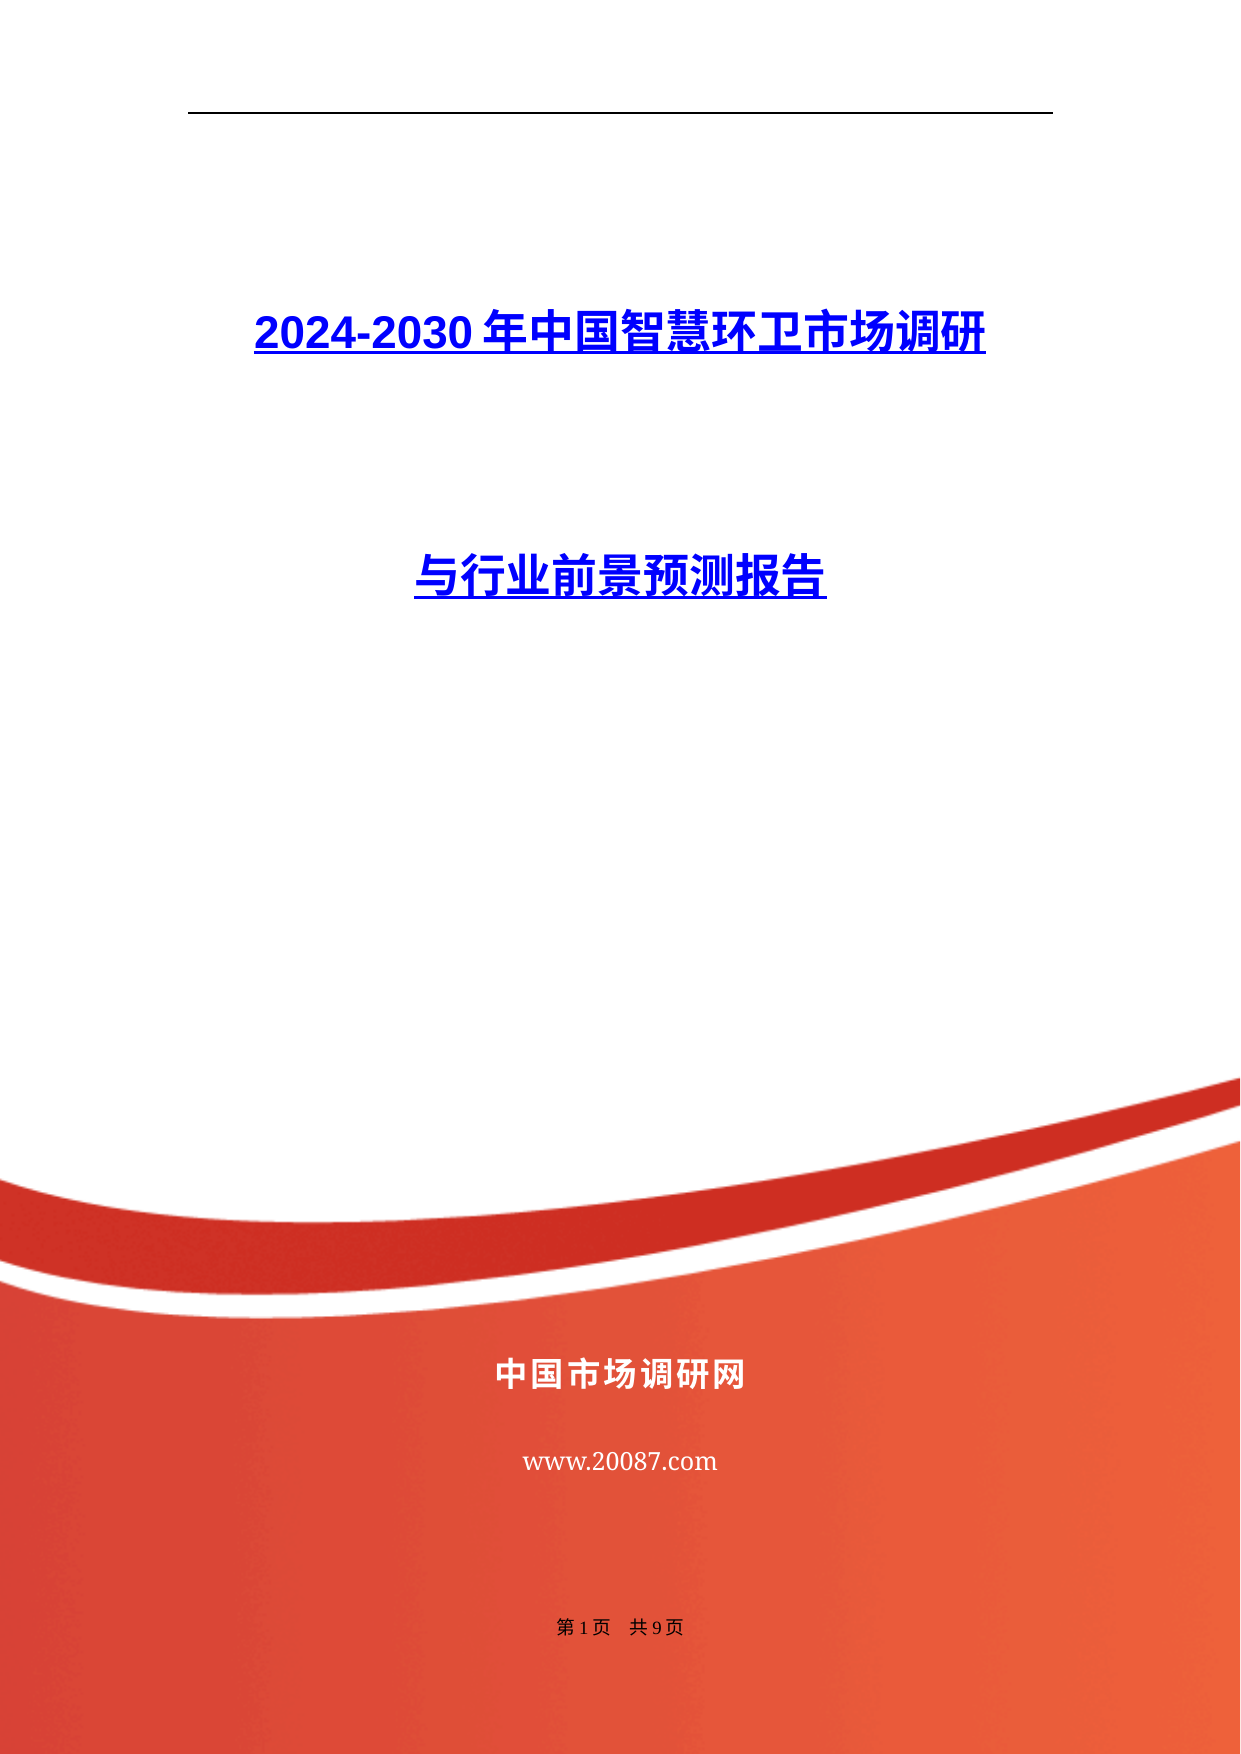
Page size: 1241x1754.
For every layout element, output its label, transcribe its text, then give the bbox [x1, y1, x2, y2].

text www.20087.com [187, 1428, 1053, 1493]
table_header 2024-2030年中国智慧环卫市场调研与行业前景预测报告 [188, 207, 1053, 773]
subtitle 中国市场调研网 [187, 1339, 1053, 1404]
picture [0, 1006, 1241, 1754]
